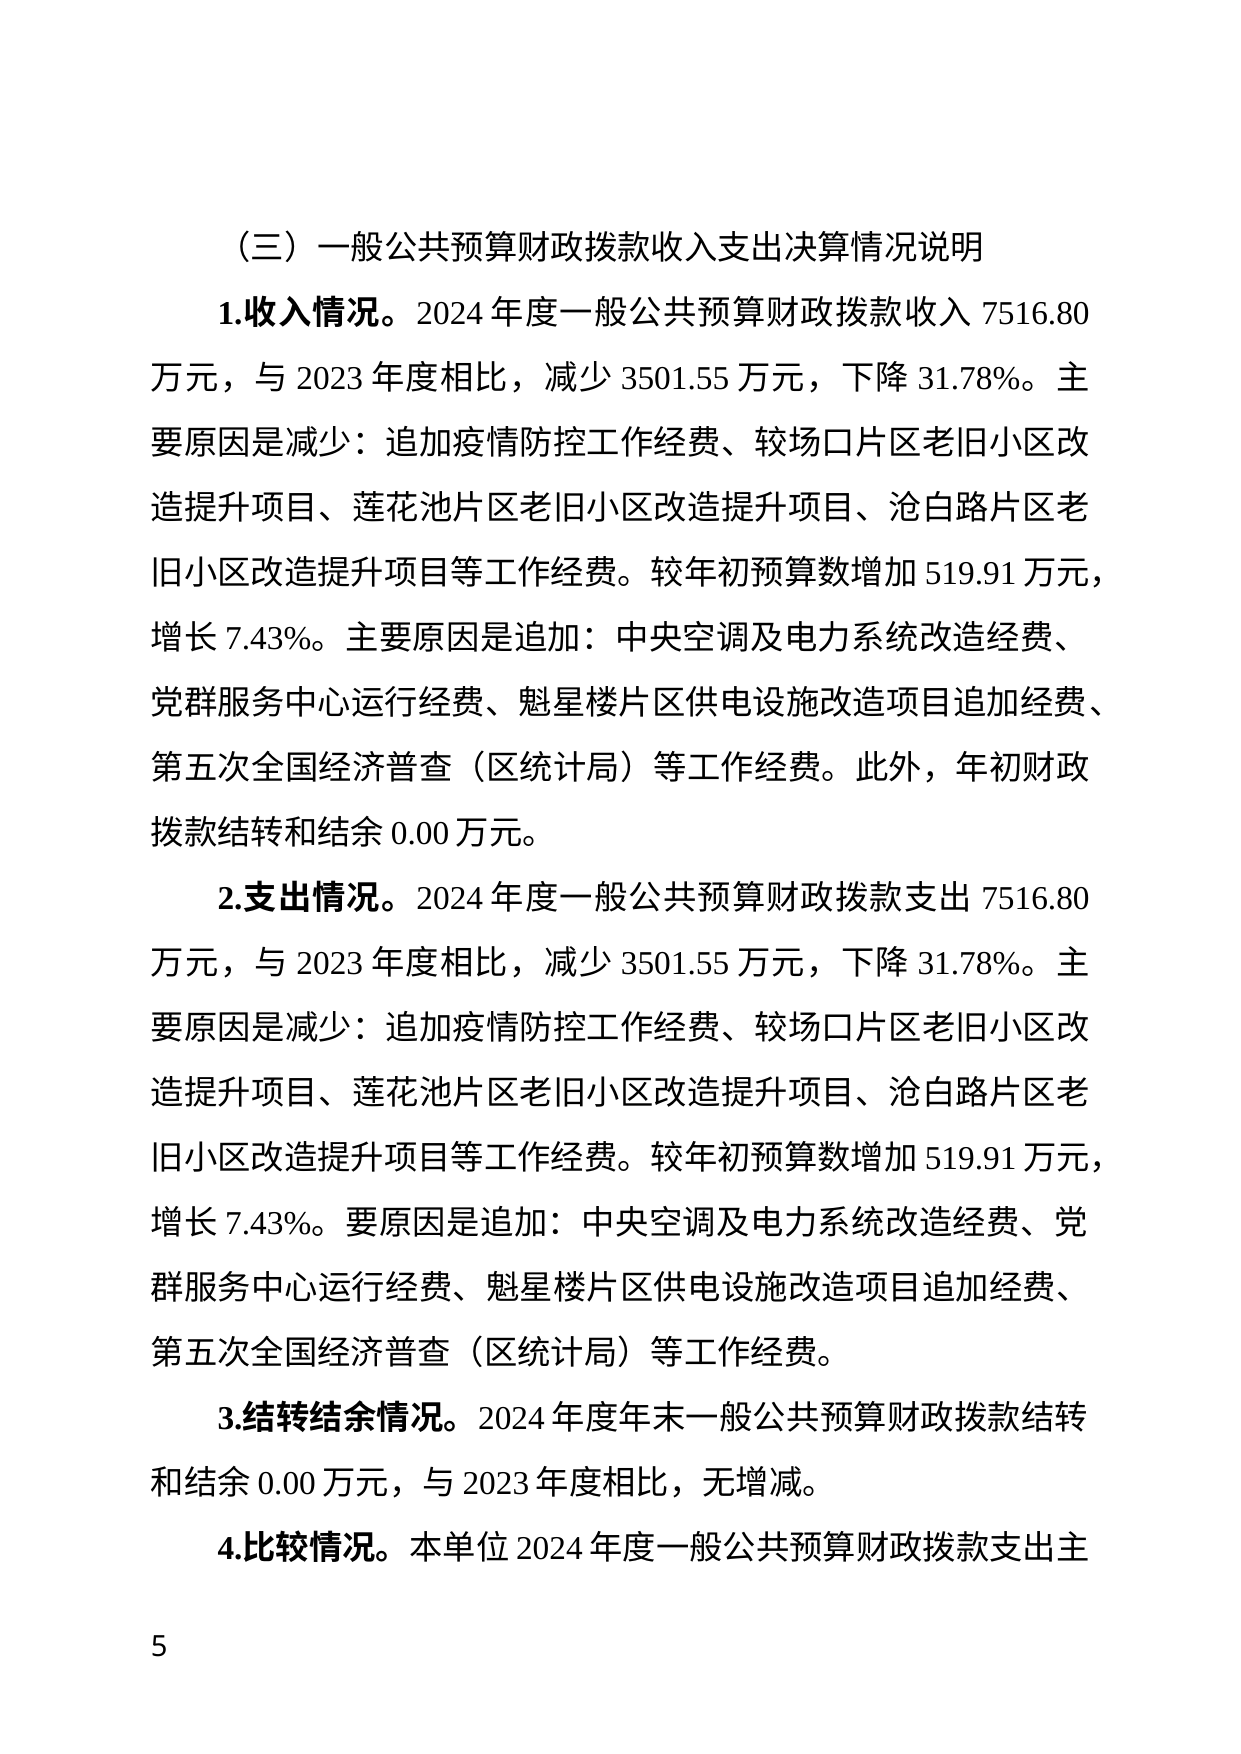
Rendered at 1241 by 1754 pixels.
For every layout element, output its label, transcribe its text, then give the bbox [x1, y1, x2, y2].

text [151, 1512, 1089, 1577]
text 1.收入情况。2024年度一般公共预算财政拨款收入7516.80万元，与2023年度相比，减少3501.55万元，下降31.78%。主要原因是减少：追加疫情防控工作经费、较场口片区老旧小区改造提升项目、莲花池片区老旧小区改造提升项目、沧白路片区老旧小区改造提升项目等工作经费。较年初预算数增加519.91万元，增长7.43%。主要原因是追加：中央空调及电力系统改造经费、党群服务中心运行经费、魁星楼片区供电设施改造项目追加经费、第五次全国经济普查（区统计局）等工作经费。此外，年初财政拨款结转和结余0.00万元。 [151, 277, 1089, 862]
text 3.结转结余情况。2024年度年末一般公共预算财政拨款结转和结余0.00万元，与2023年度相比，无增减。 [151, 1382, 1089, 1512]
text 2.支出情况。2024年度一般公共预算财政拨款支出7516.80万元，与2023年度相比，减少3501.55万元，下降31.78%。主要原因是减少：追加疫情防控工作经费、较场口片区老旧小区改造提升项目、莲花池片区老旧小区改造提升项目、沧白路片区老旧小区改造提升项目等工作经费。较年初预算数增加519.91万元，增长7.43%。要原因是追加：中央空调及电力系统改造经费、党群服务中心运行经费、魁星楼片区供电设施改造项目追加经费、第五次全国经济普查（区统计局）等工作经费。 [151, 862, 1089, 1382]
text （三）一般公共预算财政拨款收入支出决算情况说明 [151, 212, 1089, 277]
